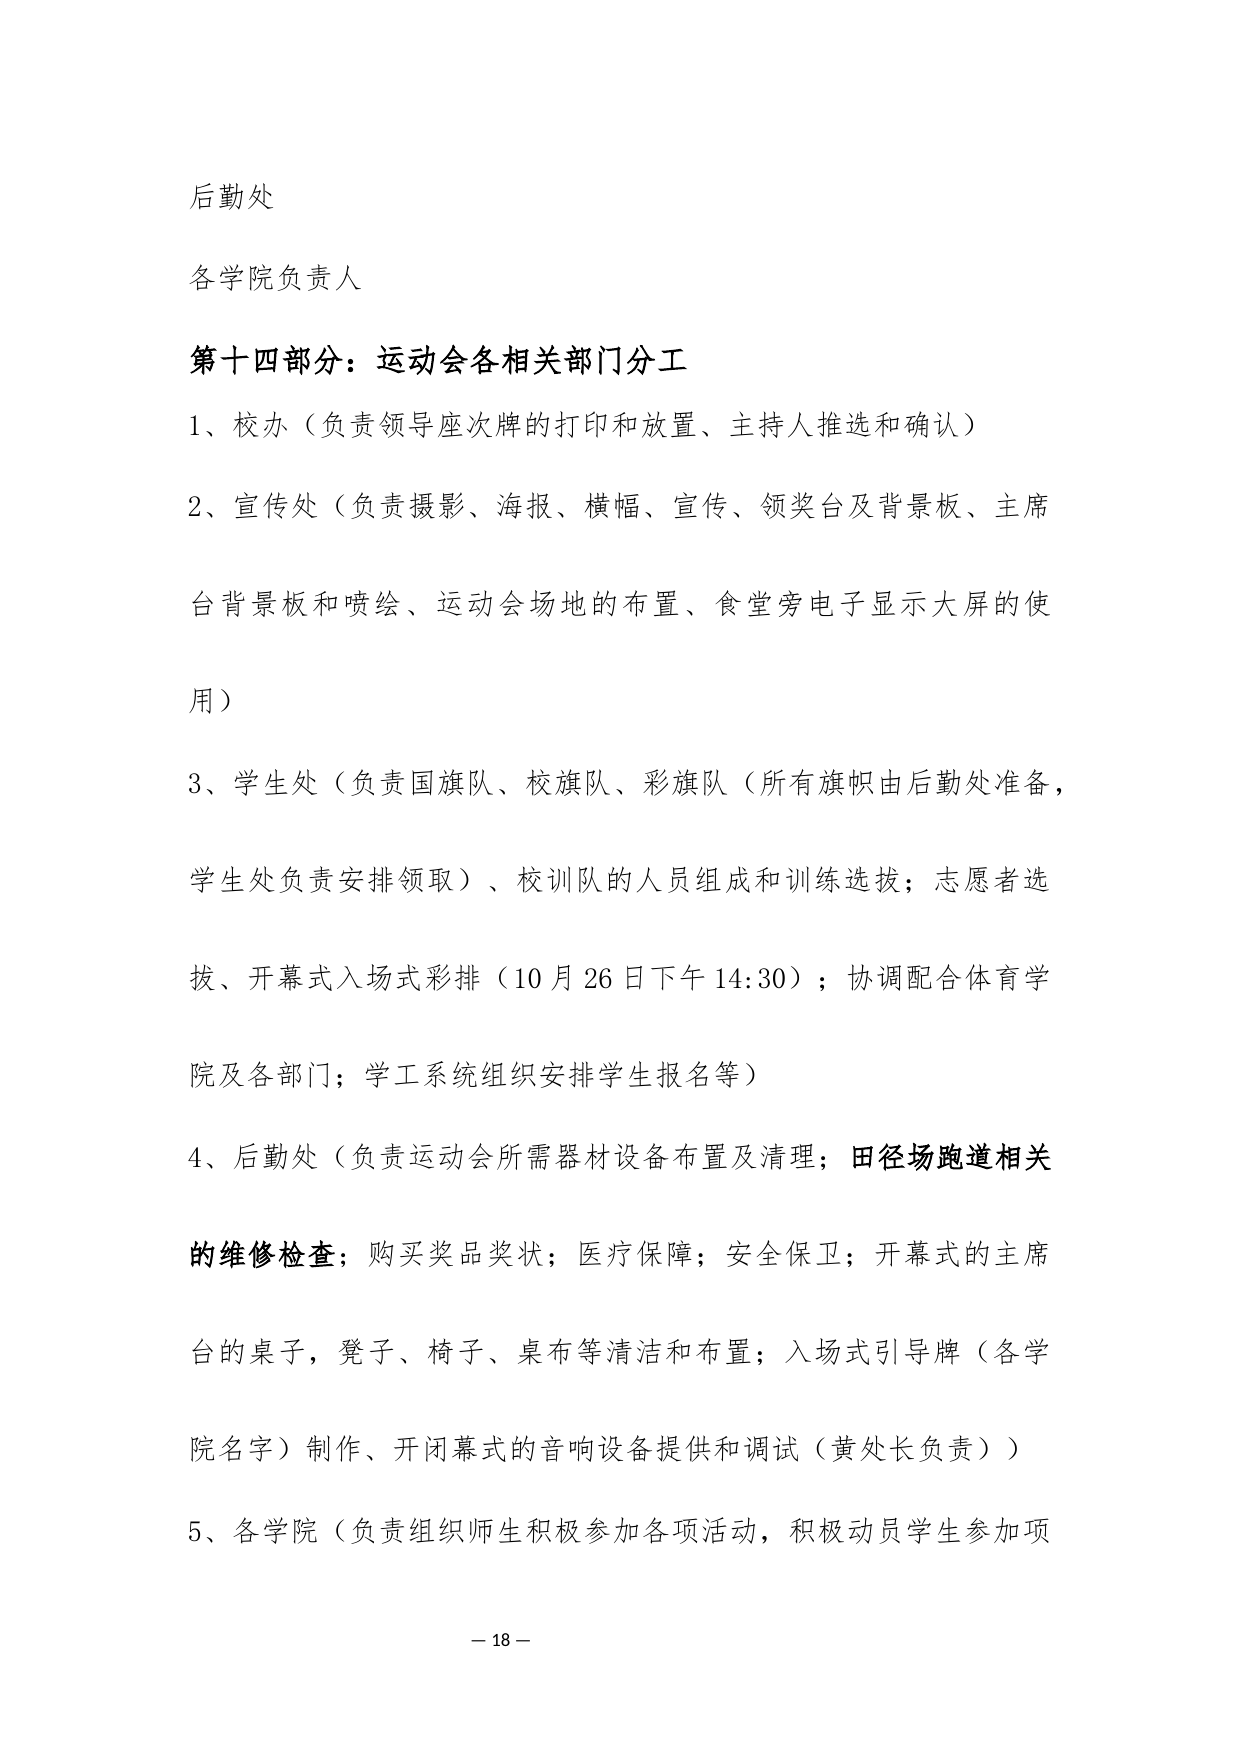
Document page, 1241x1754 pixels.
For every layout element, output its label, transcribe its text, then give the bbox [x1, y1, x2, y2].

text 各学院负责人 [187, 243, 1053, 308]
text 第十四部分：运动会各相关部门分工 [187, 325, 1053, 390]
text 3、学生处（负责国旗队、校旗队、彩旗队（所有旗帜由后勤处准备，学生处负责安排领取）、校训队的人员组成和训练选拔；志愿者选拔、开幕式入场式彩排（10月26日下午14:30）；协调配合体育学院及各部门；学工系统组织安排学生报名等） [187, 748, 1053, 1106]
text 1、校办（负责领导座次牌的打印和放置、主持人推选和确认） [187, 390, 1053, 455]
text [187, 1496, 1053, 1561]
text 4、后勤处（负责运动会所需器材设备布置及清理；田径场跑道相关的维修检查；购买奖品奖状；医疗保障；安全保卫；开幕式的主席台的桌子，凳子、椅子、桌布等清洁和布置；入场式引导牌（各学院名字）制作、开闭幕式的音响设备提供和调试（黄处长负责）） [187, 1122, 1053, 1480]
text 2、宣传处（负责摄影、海报、横幅、宣传、领奖台及背景板、主席台背景板和喷绘、运动会场地的布置、食堂旁电子显示大屏的使用） [187, 472, 1053, 732]
text 后勤处 [187, 162, 1053, 227]
